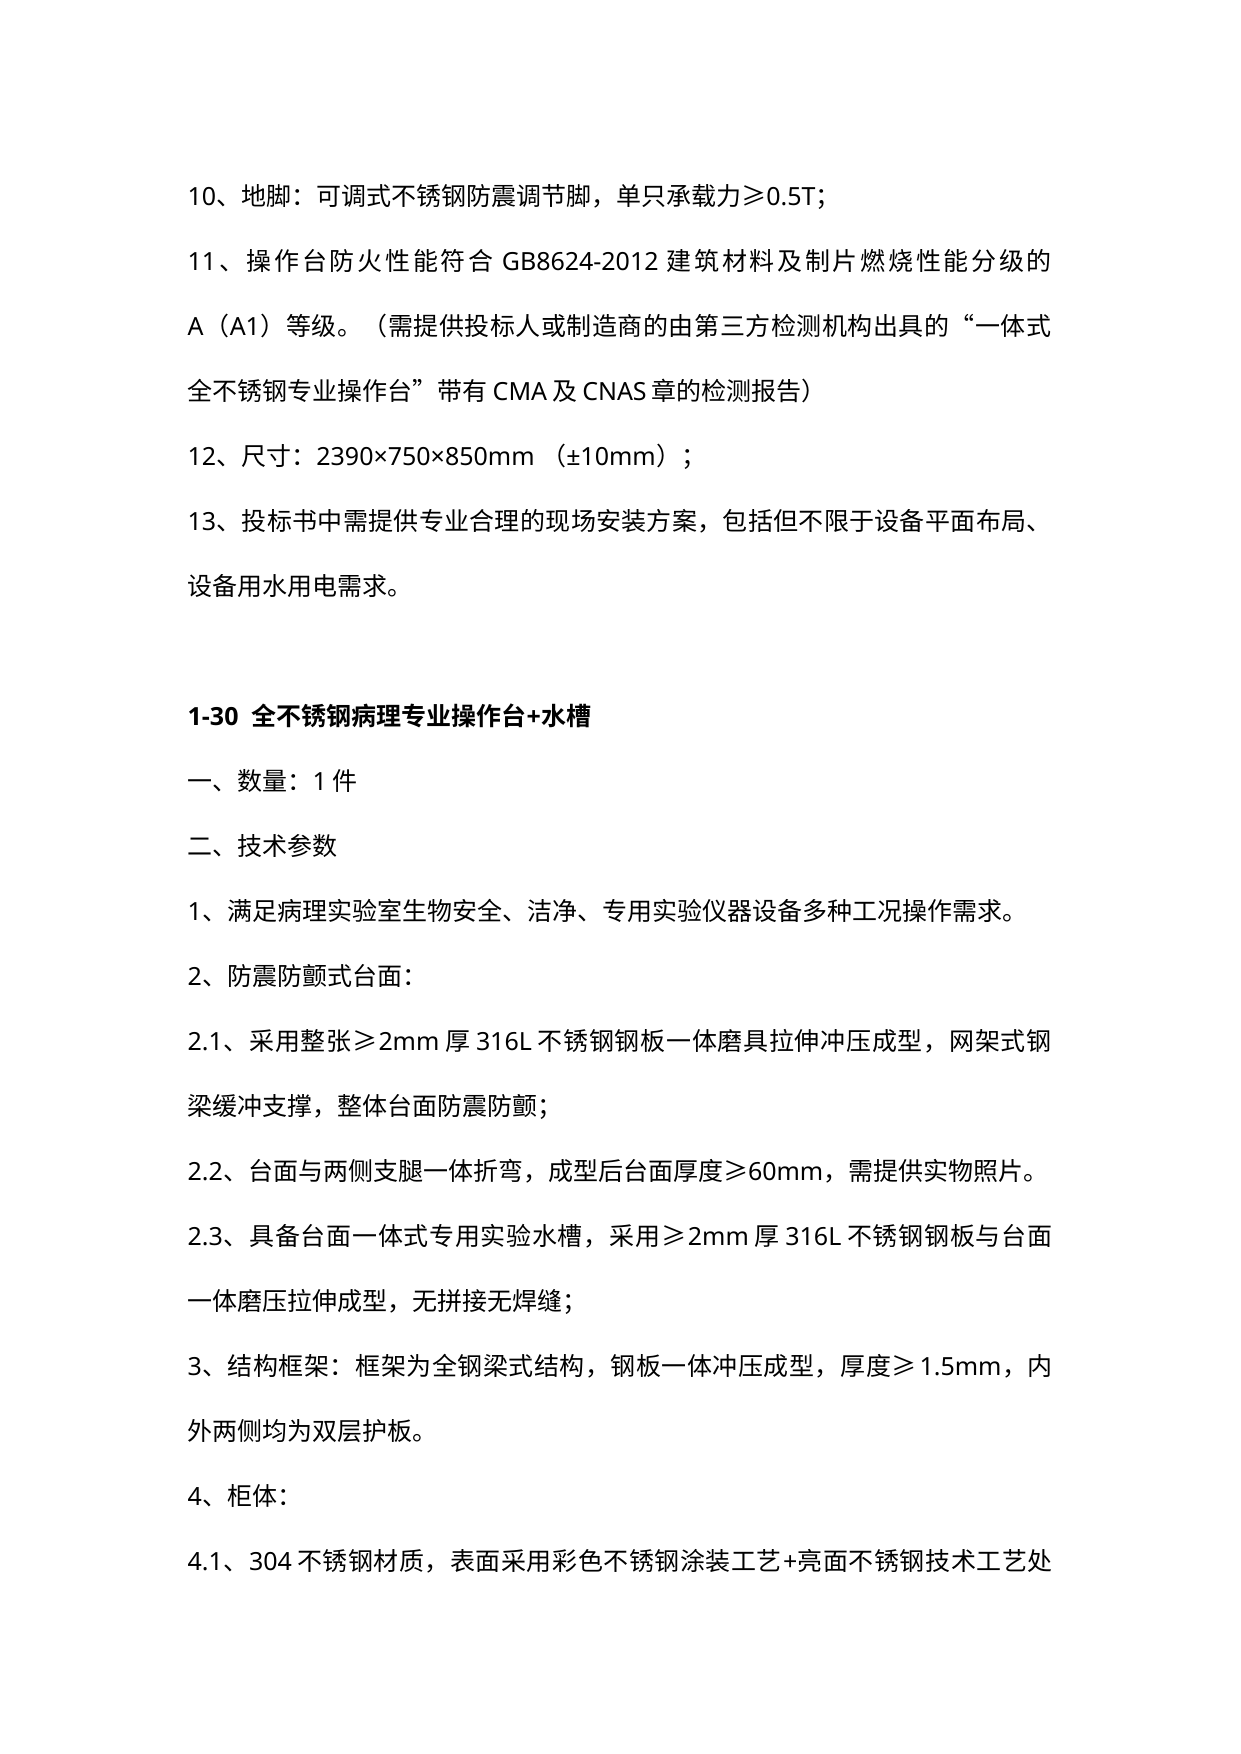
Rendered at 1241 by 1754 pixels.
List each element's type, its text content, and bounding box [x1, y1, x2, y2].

text 一、数量：1件 [187, 747, 1053, 812]
text 3、结构框架：框架为全钢梁式结构，钢板一体冲压成型，厚度≥1.5mm，内外两侧均为双层护板。 [187, 1332, 1053, 1462]
text 2.2、台面与两侧支腿一体折弯，成型后台面厚度≥60mm，需提供实物照片。 [187, 1137, 1053, 1202]
text 12、尺寸：2390×750×850mm （±10mm）； [187, 422, 1053, 487]
text 13、投标书中需提供专业合理的现场安装方案，包括但不限于设备平面布局、设备用水用电需求。 [187, 487, 1053, 617]
text 2、防震防颤式台面： [187, 942, 1053, 1007]
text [187, 1527, 1053, 1592]
subtitle 1-30 全不锈钢病理专业操作台+水槽 [187, 682, 1053, 747]
text 4、柜体： [187, 1462, 1053, 1527]
text 1、满足病理实验室生物安全、洁净、专用实验仪器设备多种工况操作需求。 [187, 877, 1053, 942]
text 2.3、具备台面一体式专用实验水槽，采用≥2mm厚316L不锈钢钢板与台面一体磨压拉伸成型，无拼接无焊缝； [187, 1202, 1053, 1332]
text 二、技术参数 [187, 812, 1053, 877]
text 2.1、采用整张≥2mm厚316L不锈钢钢板一体磨具拉伸冲压成型，网架式钢梁缓冲支撑，整体台面防震防颤； [187, 1007, 1053, 1137]
text 10、地脚：可调式不锈钢防震调节脚，单只承载力≥0.5T； [187, 162, 1053, 227]
text 11、操作台防火性能符合GB8624-2012建筑材料及制片燃烧性能分级的A（A1）等级。（需提供投标人或制造商的由第三方检测机构出具的“一体式全不锈钢专业操作台”带有CMA及CNAS章的检测报告） [187, 227, 1053, 422]
